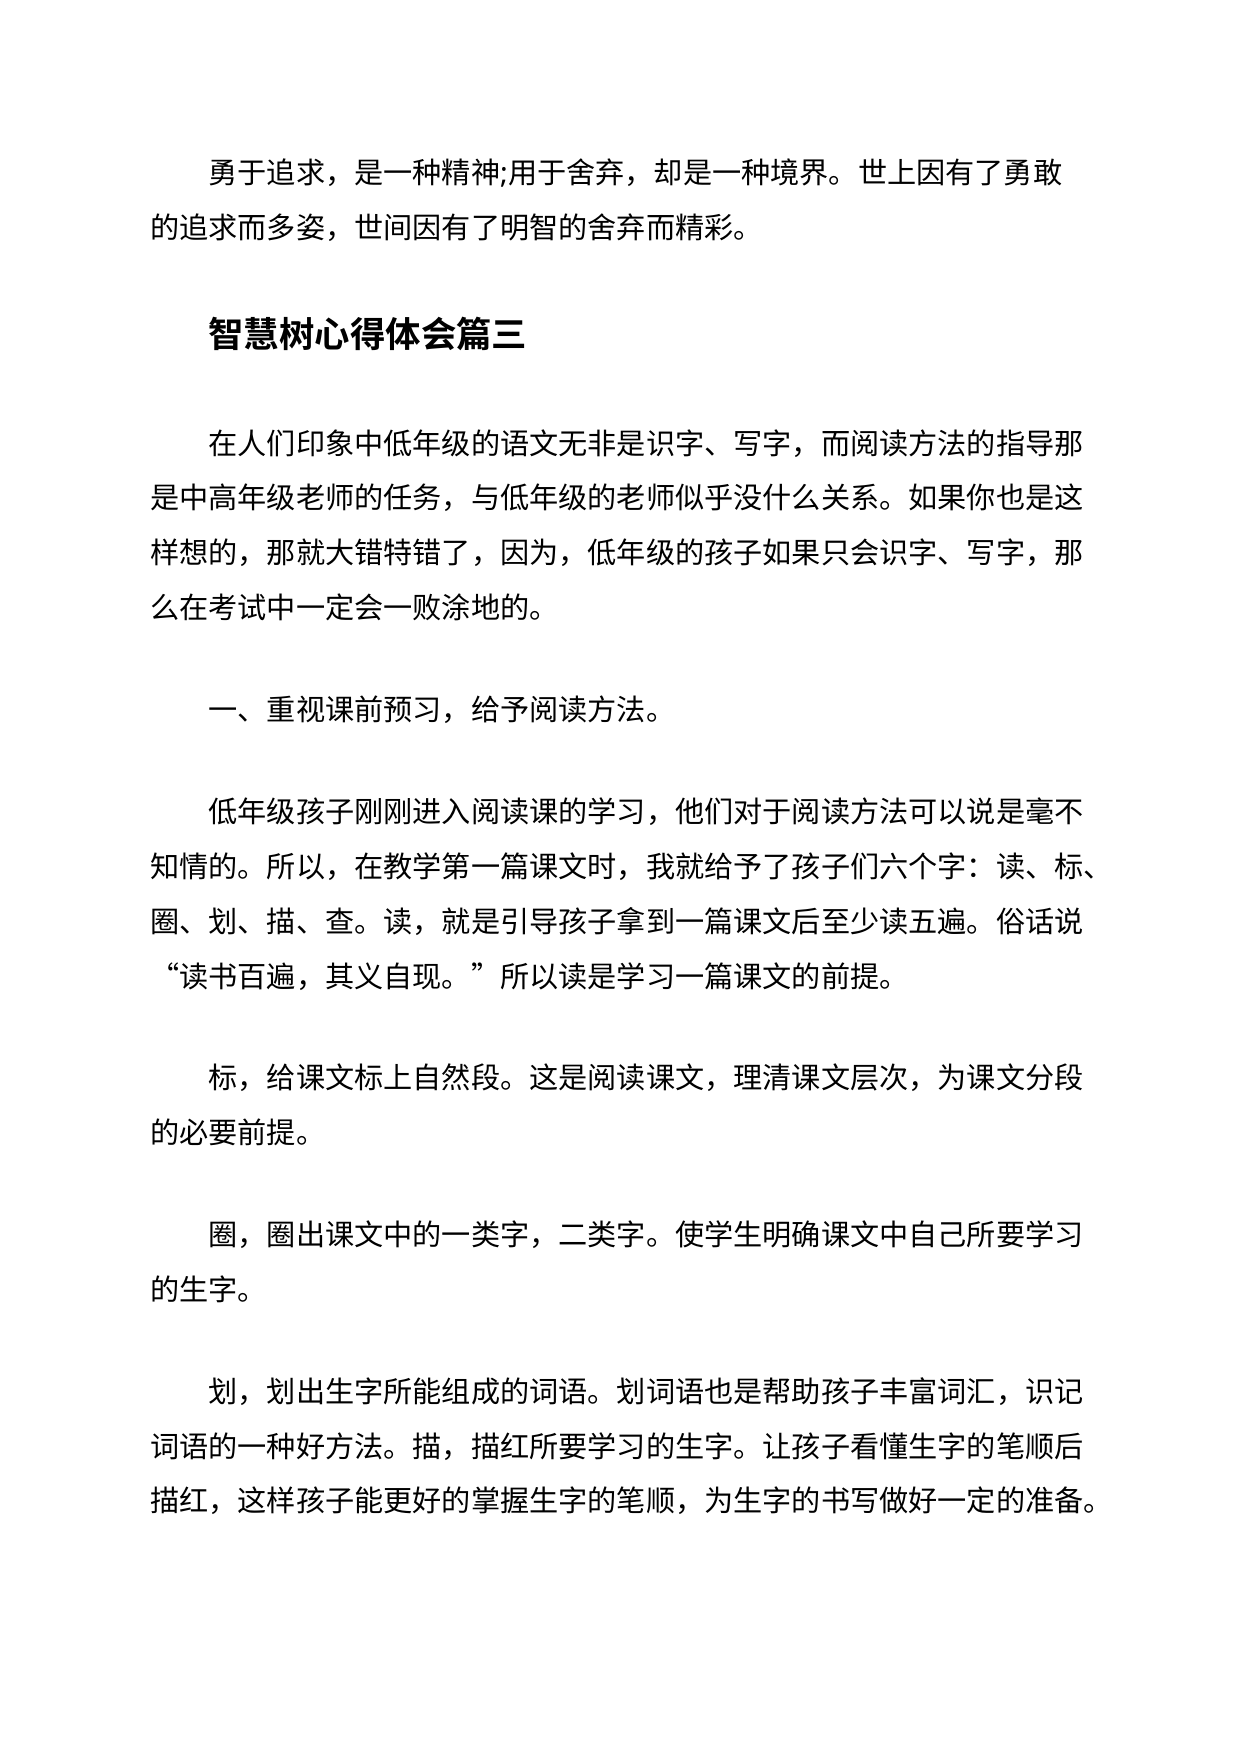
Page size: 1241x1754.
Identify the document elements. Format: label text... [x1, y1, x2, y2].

text 在人们印象中低年级的语文无非是识字、写字，而阅读方法的指导那是中高年级老师的任务，与低年级的老师似乎没什么关系。如果你也是这样想的，那就大错特错了，因为，低年级的孩子如果只会识字、写字，那么在考试中一定会一败涂地的。 [150, 420, 1090, 627]
text 智慧树心得体会篇三 [150, 307, 1090, 358]
text 一、重视课前预习，给予阅读方法。 [150, 687, 1090, 729]
text 划，划出生字所能组成的词语。划词语也是帮助孩子丰富词汇，识记词语的一种好方法。描，描红所要学习的生字。让孩子看懂生字的笔顺后描红，这样孩子能更好的掌握生字的笔顺，为生字的书写做好一定的准备。 [150, 1368, 1090, 1520]
text 低年级孩子刚刚进入阅读课的学习，他们对于阅读方法可以说是毫不知情的。所以，在教学第一篇课文时，我就给予了孩子们六个字：读、标、圈、划、描、查。读，就是引导孩子拿到一篇课文后至少读五遍。俗话说“读书百遍，其义自现。”所以读是学习一篇课文的前提。 [150, 788, 1090, 995]
text 勇于追求，是一种精神;用于舍弃，却是一种境界。世上因有了勇敢的追求而多姿，世间因有了明智的舍弃而精彩。 [150, 150, 1090, 247]
text 标，给课文标上自然段。这是阅读课文，理清课文层次，为课文分段的必要前提。 [150, 1055, 1090, 1152]
text 圈，圈出课文中的一类字，二类字。使学生明确课文中自己所要学习的生字。 [150, 1212, 1090, 1309]
